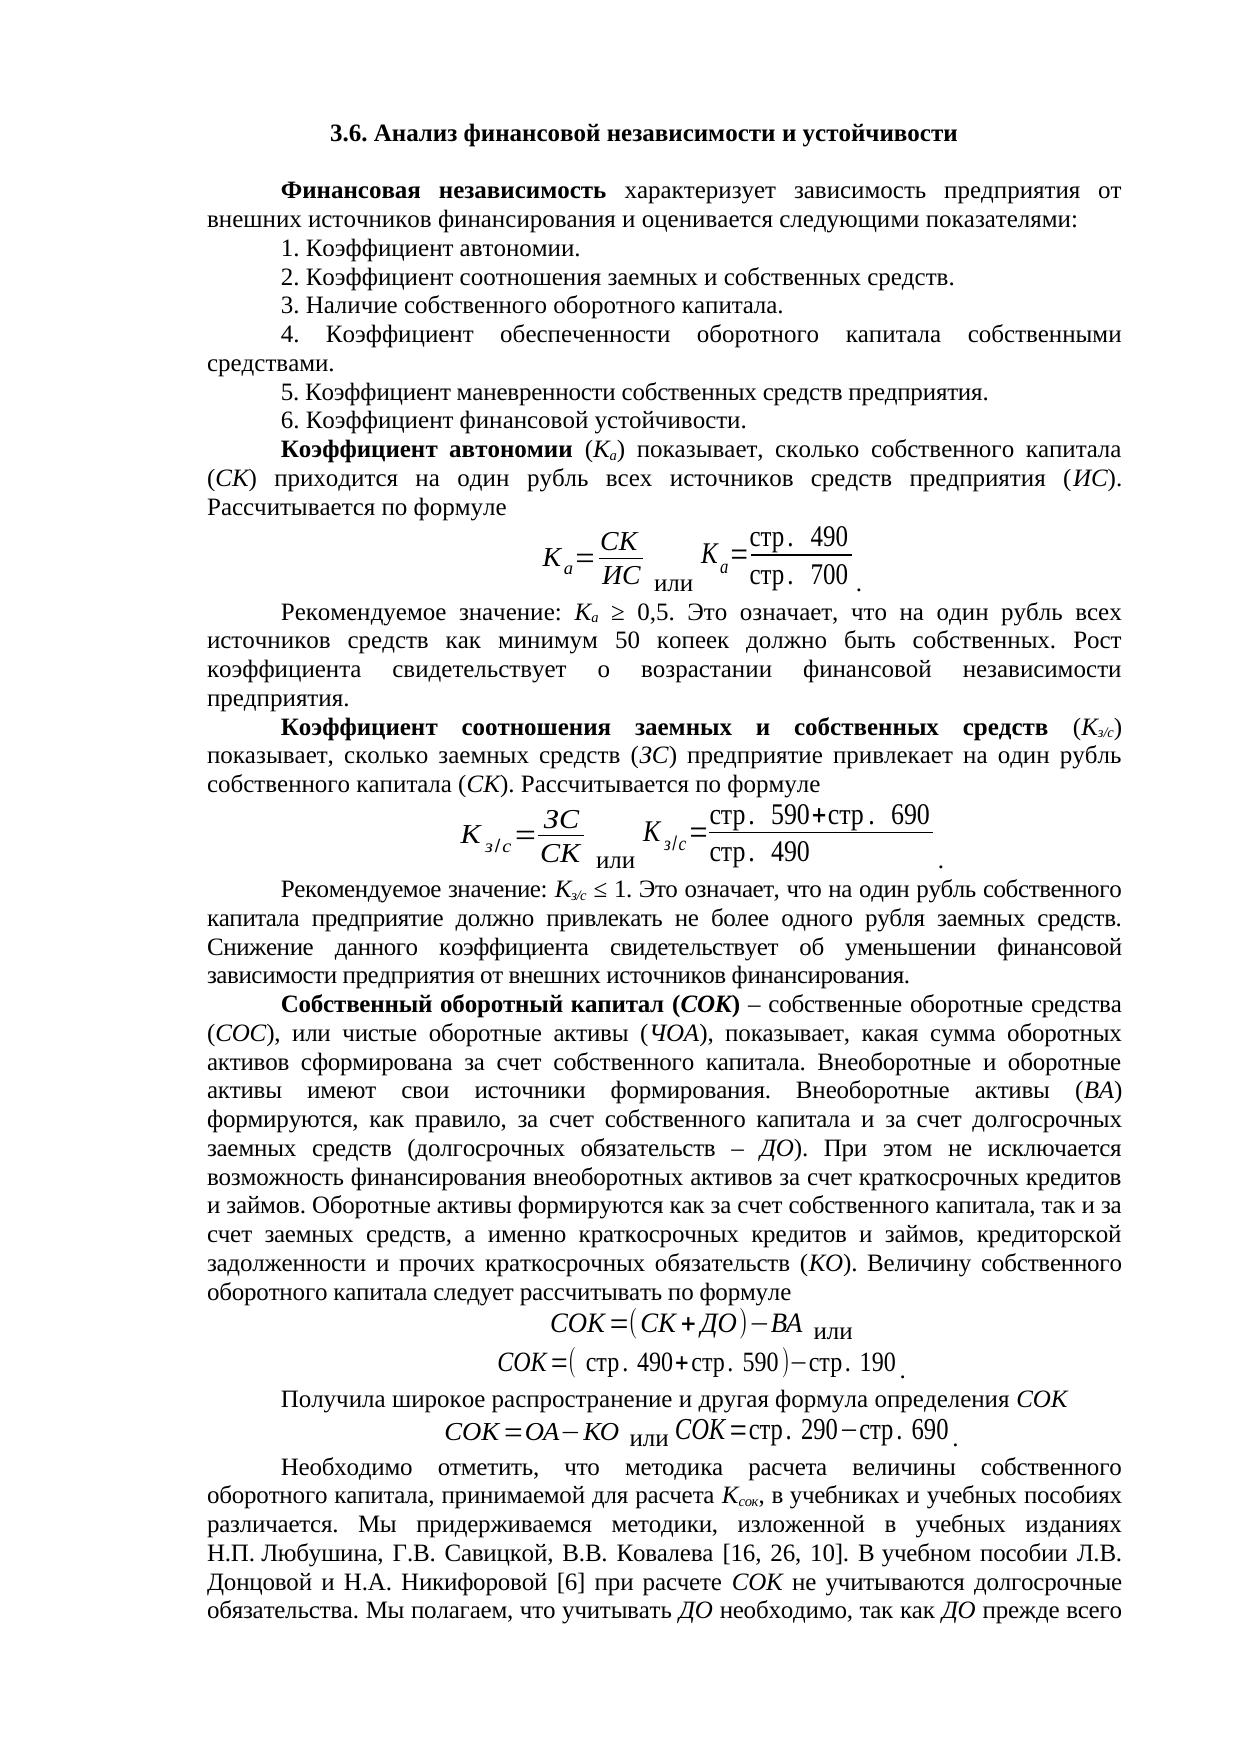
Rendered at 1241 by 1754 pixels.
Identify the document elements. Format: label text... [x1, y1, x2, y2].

text 3. Наличие собственного оборотного капитала. [207, 291, 1122, 319]
text 2. Коэффициент соотношения заемных и собственных средств. [207, 262, 1122, 291]
text 5. Коэффициент маневренности собственных средств предприятия. [207, 377, 1122, 406]
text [207, 1452, 1122, 1624]
text Рекомендуемое значение: Кз/с ≤ 1. Это означает, что на один рубль собственного капитала предприятие должно привлекать не более одного рубля заемных средств. Снижение данного коэффициента свидетельствует об уменьшении финансовой зависимости предприятия от внешних источников финансирования. [207, 874, 1122, 989]
subtitle 3.6. Анализ финансовой независимости и устойчивости [165, 118, 1122, 147]
text или . [207, 1412, 1122, 1452]
text Финансовая независимость характеризует зависимость предприятия от внешних источников финансирования и оценивается следующими показателями: [207, 176, 1122, 233]
text 6. Коэффициент финансовой устойчивости. [207, 406, 1122, 434]
text . [207, 1345, 1122, 1384]
text Получила широкое распространение и другая формула определения СОК [207, 1384, 1122, 1412]
text или [207, 1306, 1122, 1345]
text Коэффициент автономии (Ка) показывает, сколько собственного капитала (СК) приходится на один рубль всех источников средств предприятия (ИС). Рассчитывается по формуле [207, 434, 1122, 521]
text или . [207, 798, 1122, 874]
text Коэффициент соотношения заемных и собственных средств (Кз/с) показывает, сколько заемных средств (ЗС) предприятие привлекает на один рубль собственного капитала (СК). Рассчитывается по формуле [207, 712, 1122, 798]
text 1. Коэффициент автономии. [207, 233, 1122, 262]
text 4. Коэффициент обеспеченности оборотного капитала собственными средствами. [207, 319, 1122, 377]
text Рекомендуемое значение: Ка ≥ 0,5. Это означает, что на один рубль всех источников средств как минимум 50 копеек должно быть собственных. Рост коэффициента свидетельствует о возрастании финансовой независимости предприятия. [207, 597, 1122, 712]
text или . [207, 521, 1122, 597]
text Собственный оборотный капитал (СОК) – собственные оборотные средства (СОС), или чистые оборотные активы (ЧОА), показывает, какая сумма оборотных активов сформирована за счет собственного капитала. Внеоборотные и оборотные активы имеют свои источники формирования. Внеоборотные активы (ВА) формируются, как правило, за счет собственного капитала и за счет долгосрочных заемных средств (долгосрочных обязательств – ДО). При этом не исключается возможность финансирования внеоборотных активов за счет краткосрочных кредитов и займов. Оборотные активы формируются как за счет собственного капитала, так и за счет заемных средств, а именно краткосрочных кредитов и займов, кредиторской задолженности и прочих краткосрочных обязательств (КО). Величину собственного оборотного капитала следует рассчитывать по формуле [207, 989, 1122, 1306]
